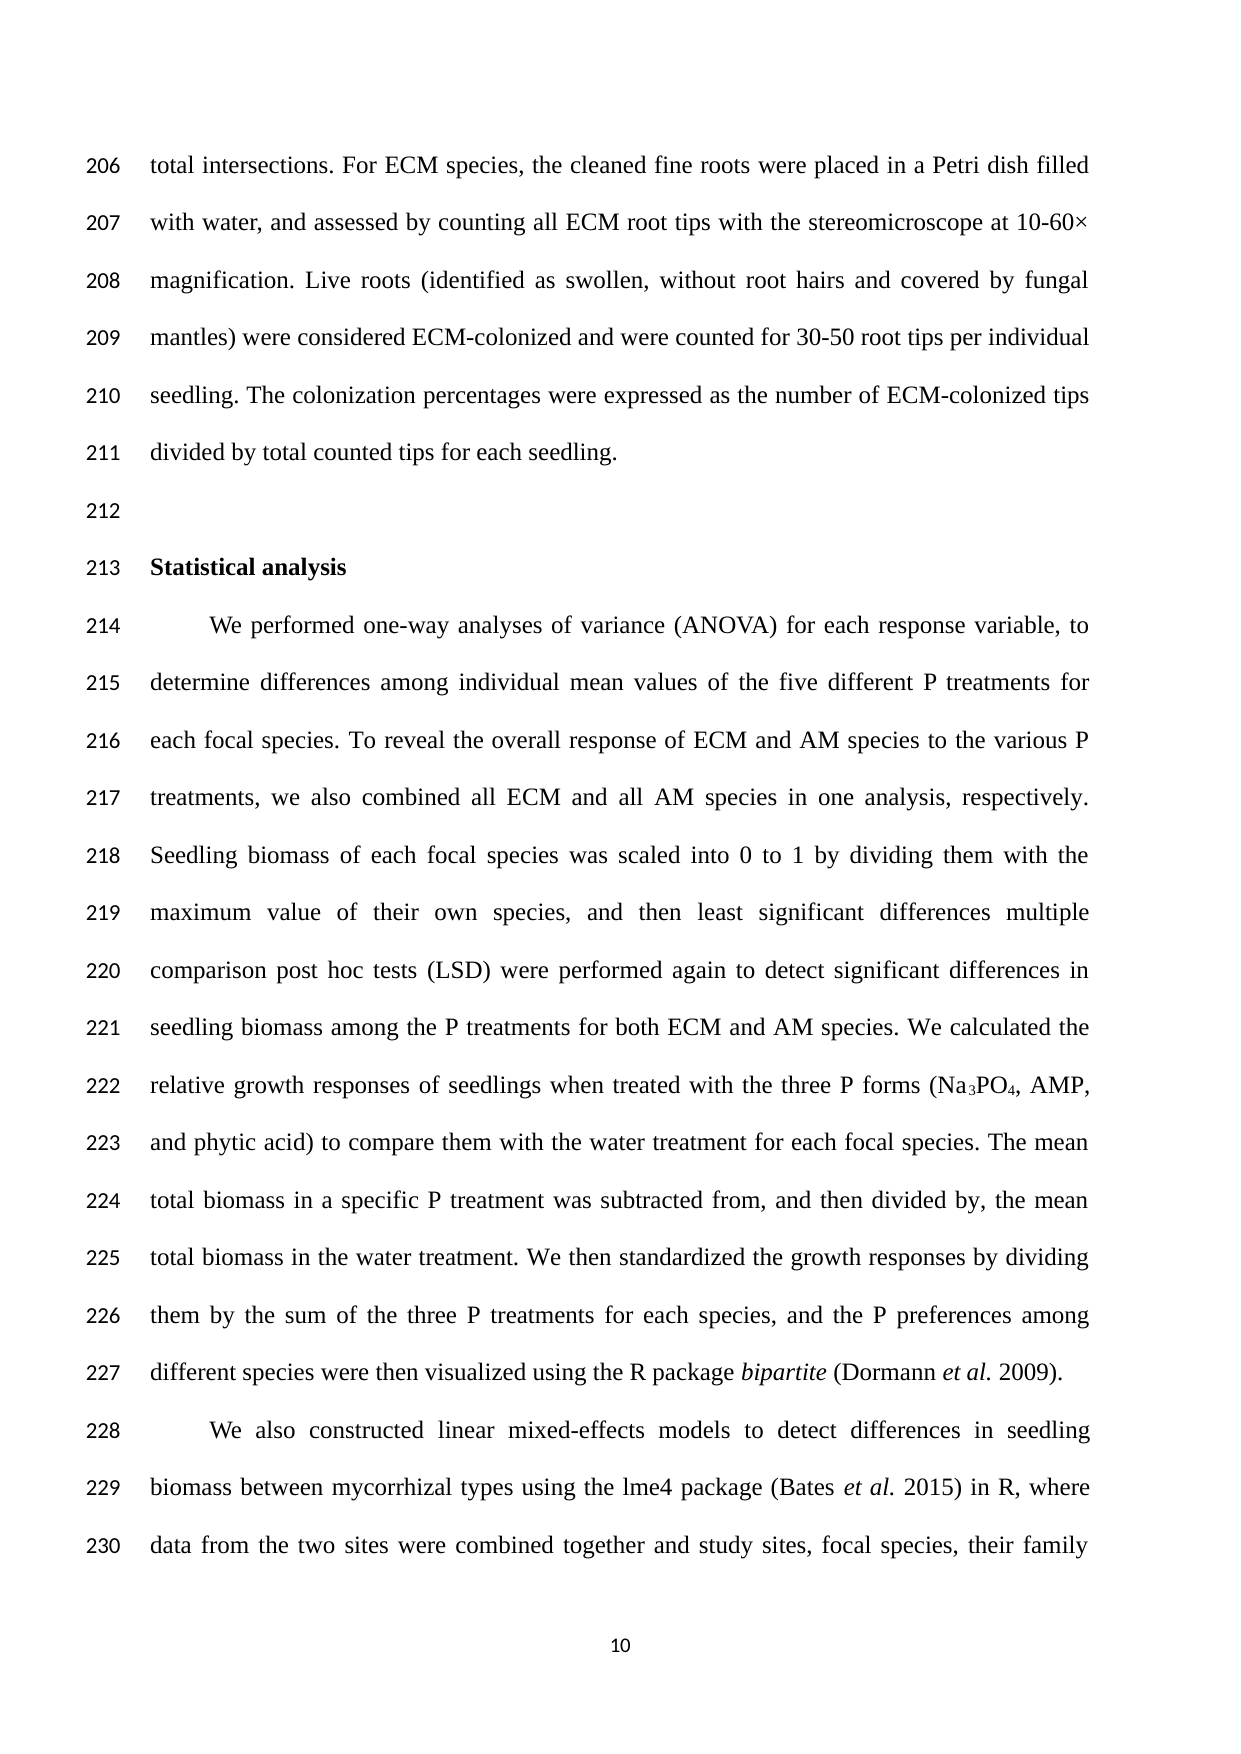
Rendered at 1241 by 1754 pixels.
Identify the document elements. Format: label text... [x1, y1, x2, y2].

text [150, 1415, 1090, 1559]
text We performed one-way analyses of variance (ANOVA) for each response variable, to determine differences among individual mean values of the five different P treatments for each focal species. To reveal the overall response of ECM and AM species to the various P treatments, we also combined all ECM and all AM species in one analysis, respectively. Seedling biomass of each focal species was scaled into 0 to 1 by dividing them with the maximum value of their own species, and then least significant differences multiple comparison post hoc tests (LSD) were performed again to detect significant differences in seedling biomass among the P treatments for both ECM and AM species. We calculated the relative growth responses of seedlings when treated with the three P forms (Na3PO4, AMP, and phytic acid) to compare them with the water treatment for each focal species. The mean total biomass in a specific P treatment was subtracted from, and then divided by, the mean total biomass in the water treatment. We then standardized the growth responses by dividing them by the sum of the three P treatments for each species, and the P preferences among different species were then visualized using the R package bipartite (Dormann et al. 2009). [150, 610, 1090, 1386]
text Statistical analysis [150, 552, 1090, 581]
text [150, 150, 1090, 466]
